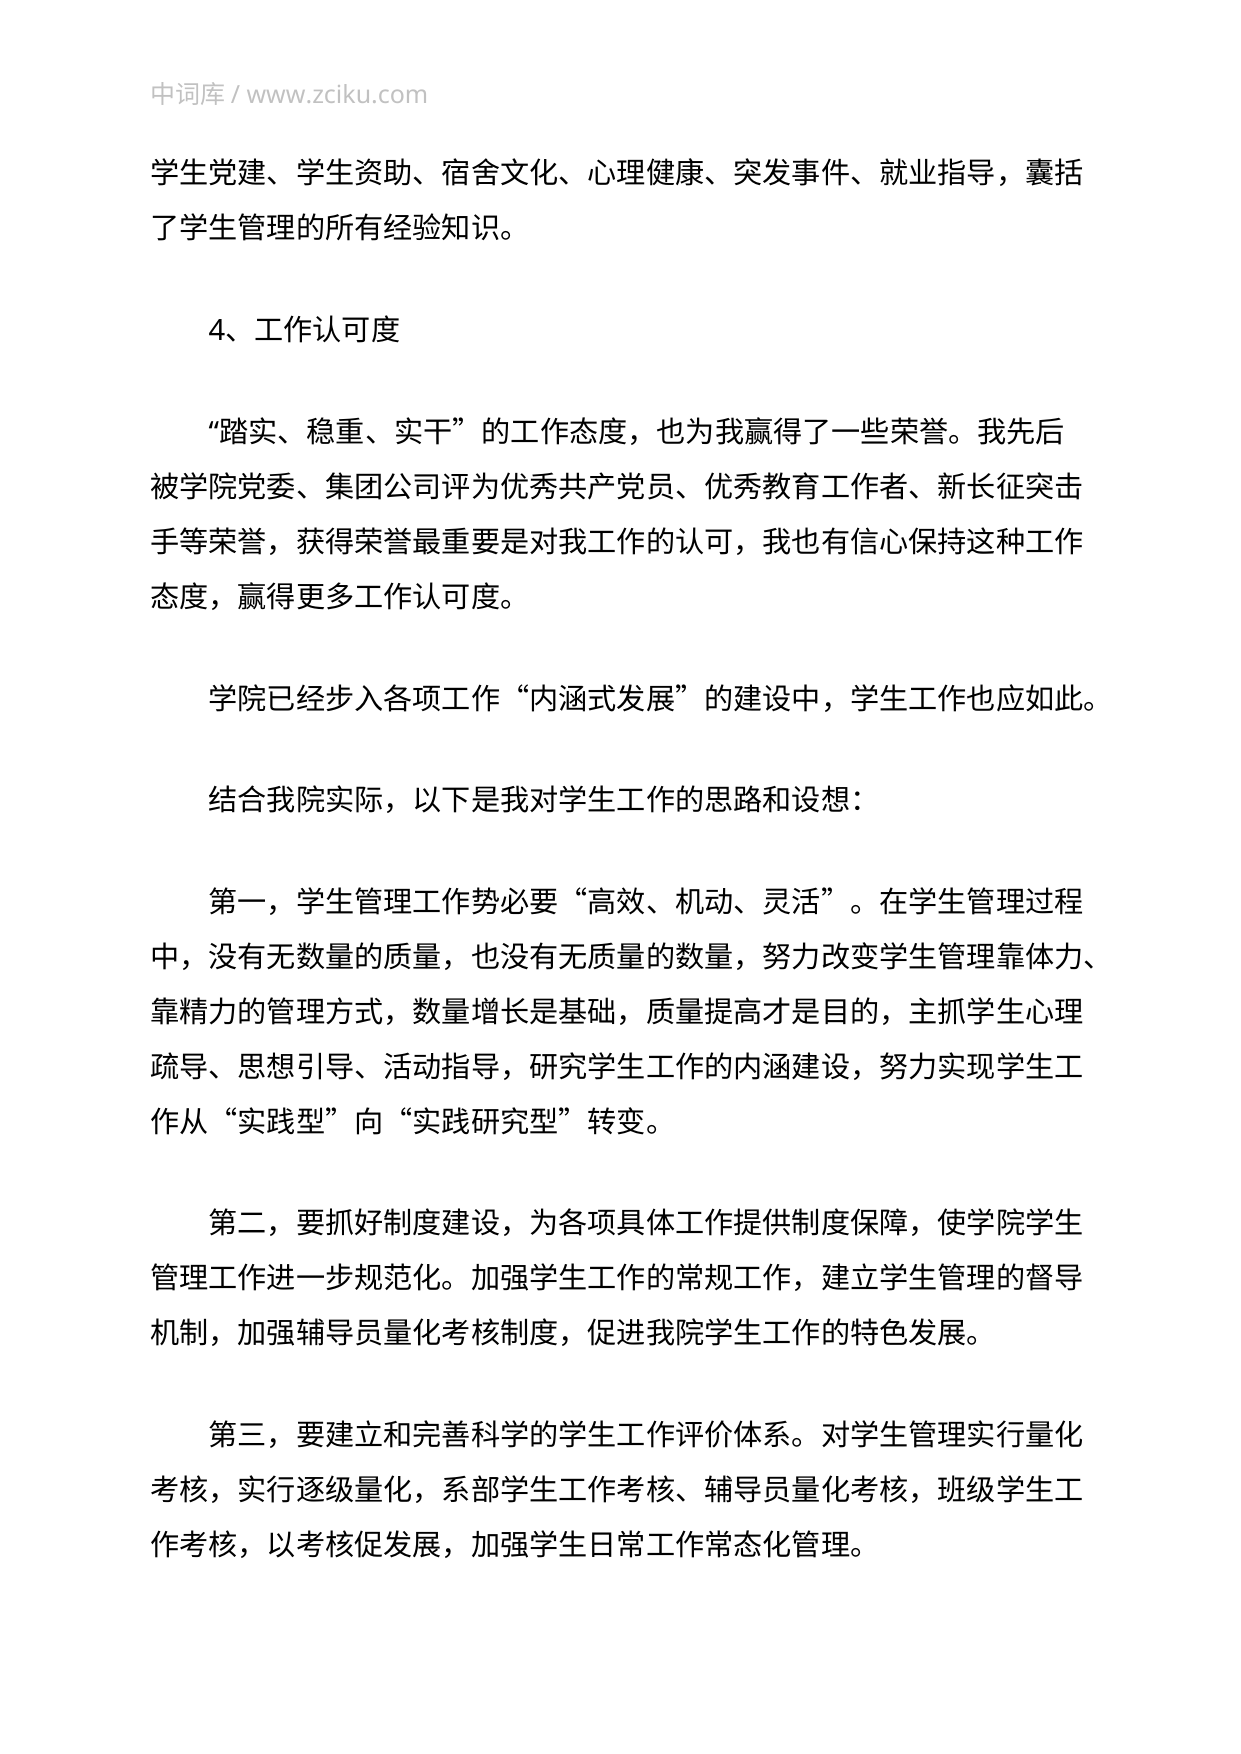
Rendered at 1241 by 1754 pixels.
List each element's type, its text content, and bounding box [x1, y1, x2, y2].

text 4、工作认可度 [150, 307, 1090, 349]
text 结合我院实际，以下是我对学生工作的思路和设想： [150, 777, 1090, 819]
text 第二，要抓好制度建设，为各项具体工作提供制度保障，使学院学生管理工作进一步规范化。加强学生工作的常规工作，建立学生管理的督导机制，加强辅导员量化考核制度，促进我院学生工作的特色发展。 [150, 1200, 1090, 1352]
text 学院已经步入各项工作“内涵式发展”的建设中，学生工作也应如此。 [150, 675, 1090, 717]
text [150, 150, 1090, 247]
text “踏实、稳重、实干”的工作态度，也为我赢得了一些荣誉。我先后被学院党委、集团公司评为优秀共产党员、优秀教育工作者、新长征突击手等荣誉，获得荣誉最重要是对我工作的认可，我也有信心保持这种工作态度，赢得更多工作认可度。 [150, 409, 1090, 616]
text 第三，要建立和完善科学的学生工作评价体系。对学生管理实行量化考核，实行逐级量化，系部学生工作考核、辅导员量化考核，班级学生工作考核，以考核促发展，加强学生日常工作常态化管理。 [150, 1412, 1090, 1564]
text 第一，学生管理工作势必要“高效、机动、灵活”。在学生管理过程中，没有无数量的质量，也没有无质量的数量，努力改变学生管理靠体力、靠精力的管理方式，数量增长是基础，质量提高才是目的，主抓学生心理疏导、思想引导、活动指导，研究学生工作的内涵建设，努力实现学生工作从“实践型”向“实践研究型”转变。 [150, 879, 1090, 1141]
